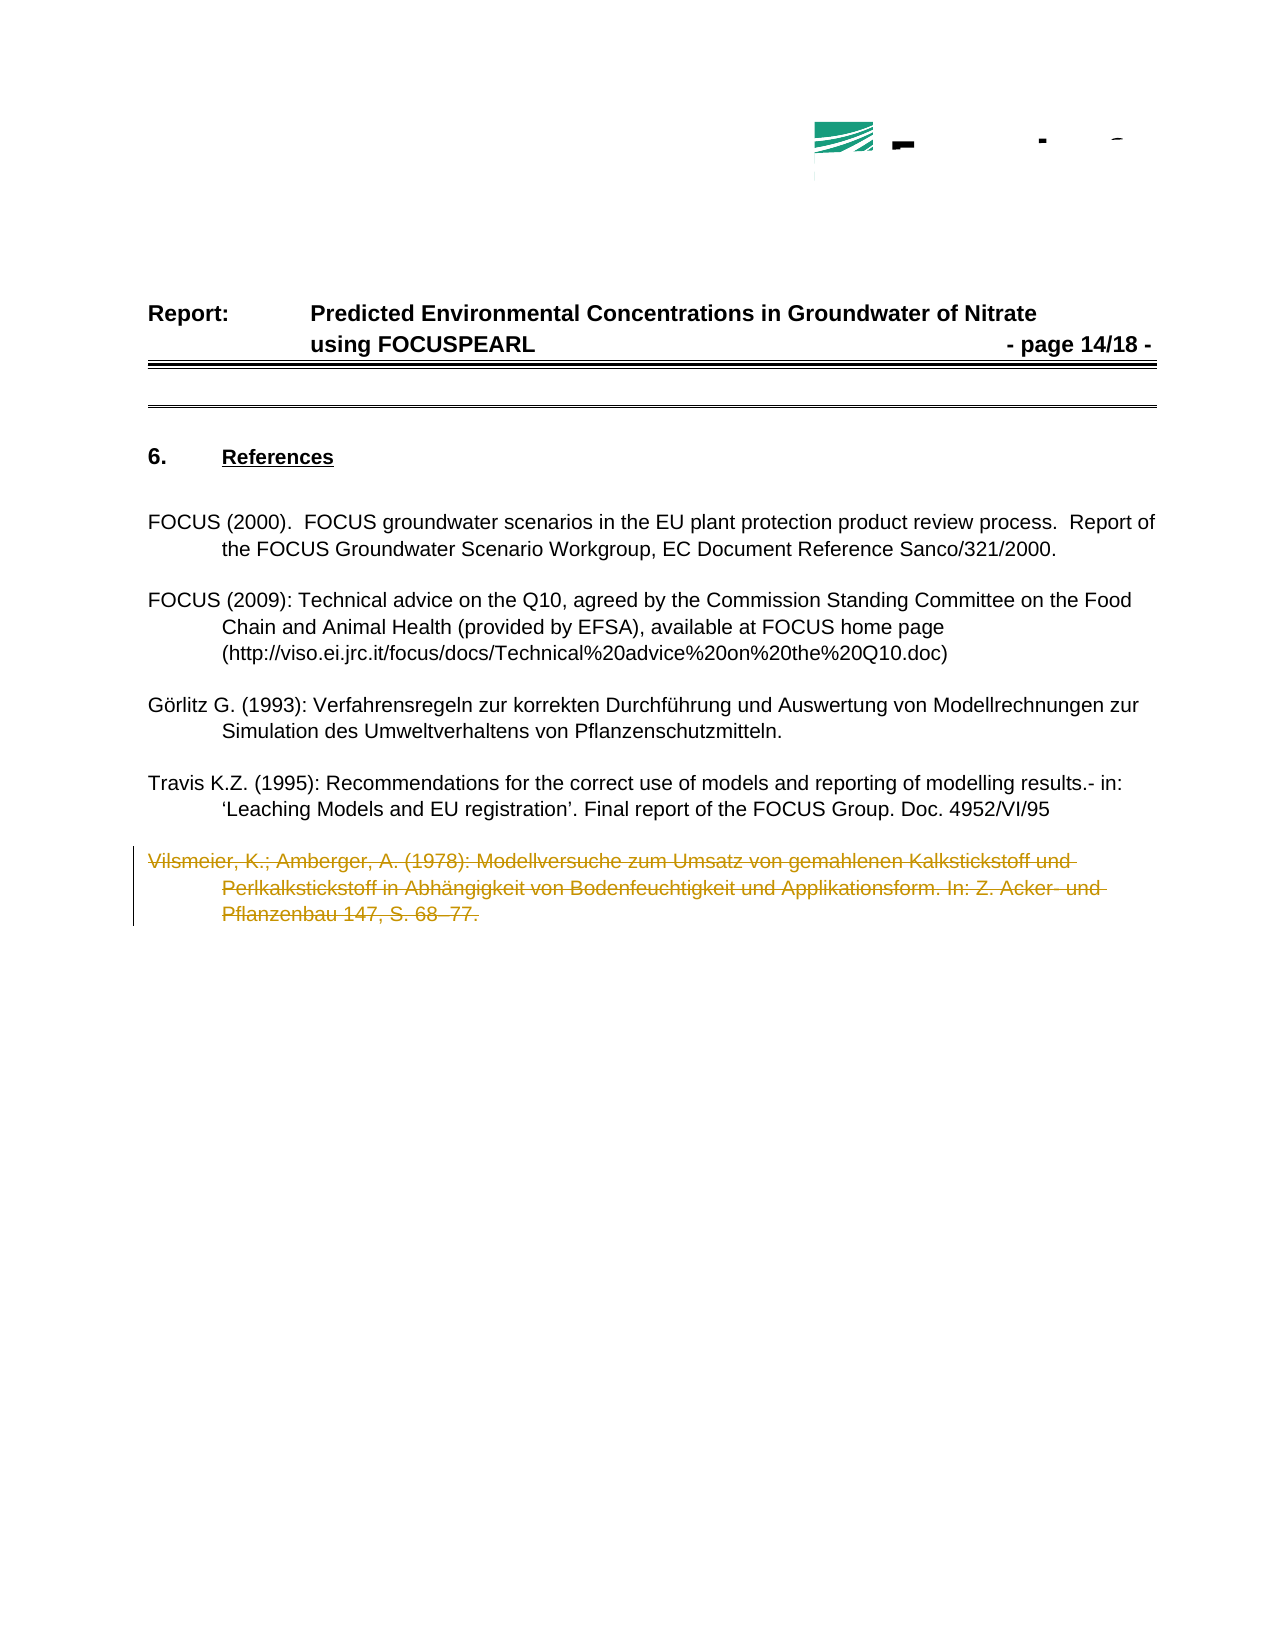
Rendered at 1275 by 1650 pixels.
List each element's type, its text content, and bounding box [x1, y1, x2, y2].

text FOCUS (2000). FOCUS groundwater scenarios in the EU plant protection product review process. Report of the FOCUS Groundwater Scenario Workgroup, EC Document Reference Sanco/321/2000. [148, 507, 1157, 560]
text Travis K.Z. (1995): Recommendations for the correct use of models and reporting of modelling results.- in: ‘Leaching Models and EU registration’. Final report of the FOCUS Group. Doc. 4952/VI/95 [148, 768, 1157, 821]
text FOCUS (2009): Technical advice on the Q10, agreed by the Commission Standing Committee on the Food Chain and Animal Health (provided by EFSA), available at FOCUS home page (http://viso.ei.jrc.it/focus/docs/Technical%20advice%20on%20the%20Q10.doc) [148, 585, 1157, 665]
subtitle References [148, 438, 1157, 470]
text Görlitz G. (1993): Verfahrensregeln zur korrekten Durchführung und Auswertung von Modellrechnungen zur Simulation des Umweltverhaltens von Pflanzenschutzmitteln. [148, 690, 1157, 743]
